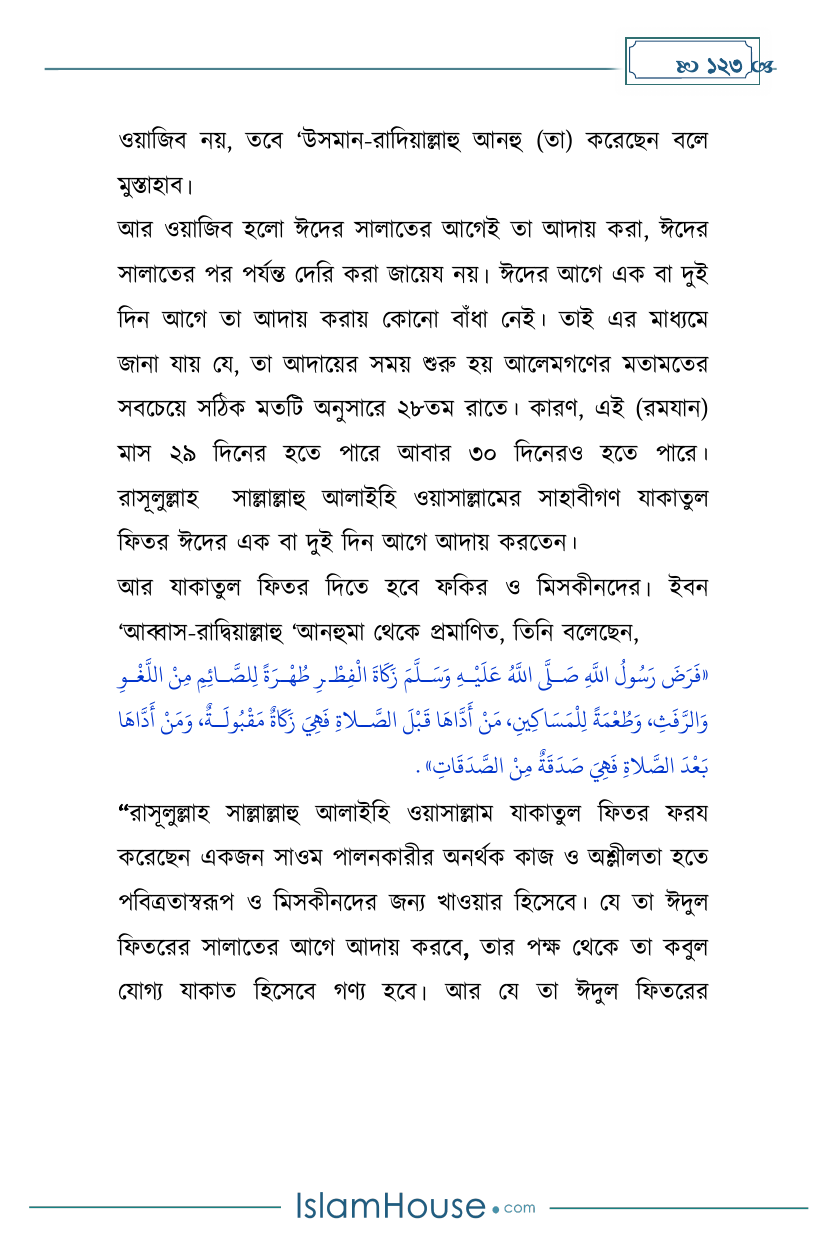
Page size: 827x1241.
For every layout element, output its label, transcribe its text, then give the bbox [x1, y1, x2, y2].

picture [289, 1187, 809, 1225]
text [118, 118, 709, 204]
text «فَرَضَ رَسُولُ اللَّهِ صَلَّى اللَّهُ عَلَيْهِ وَسَلَّمَ زَكَاةَ الْفِطْرِ طُهْرَةً لِلصَّائِمِ مِنْ اللَّغْوِ وَالرَّفَثِ، وَطُعْمَةً لِلْمَسَاكِينِ، مَنْ أَدَّاهَا قَبْلَ الصَّلاةِ فَهِيَ زَكَاةٌ مَقْبُولَةٌ، وَمَنْ أَدَّاهَا بَعْدَ الصَّلاةِ فَهِيَ صَدَقَةٌ مِنْ الصَّدَقَاتِ» . [118, 654, 709, 787]
picture [22, 1186, 281, 1224]
text আর ওয়াজিব হলো ঈদের সালাতের আগেই তা আদায় করা, ঈদের সালাতের পর পর্যন্ত দেরি করা জায়েয নয়। ঈদের আগে এক বা দুই দিন আগে তা আদায় করায় কোনো বাঁধা নেই। তাই এর মাধ্যমে জানা যায় যে, তা আদায়ের সময় শুরু হয় আলেমগণের মতামতের সবচেয়ে সঠিক মতটি অনুসারে ২৮তম রাতে। কারণ, এই (রমযান) মাস ২৯ দিনের হতে পারে আবার ৩০ দিনেরও হতে পারে। রাসূলুল্লাহ সাল্লাল্লাহু আলাইহি ওয়াসাল্লামের সাহাবীগণ যাকাতুল ফিতর ঈদের এক বা দুই দিন আগে আদায় করতেন। [118, 207, 709, 562]
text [118, 791, 709, 1011]
text আর যাকাতুল ফিতর দিতে হবে ফকির ও মিসকীনদের। ইবন ‘আব্বাস-রাদ্বিয়াল্লাহু ‘আনহুমা থেকে প্রমাণিত, তিনি বলেছেন, [118, 565, 709, 651]
